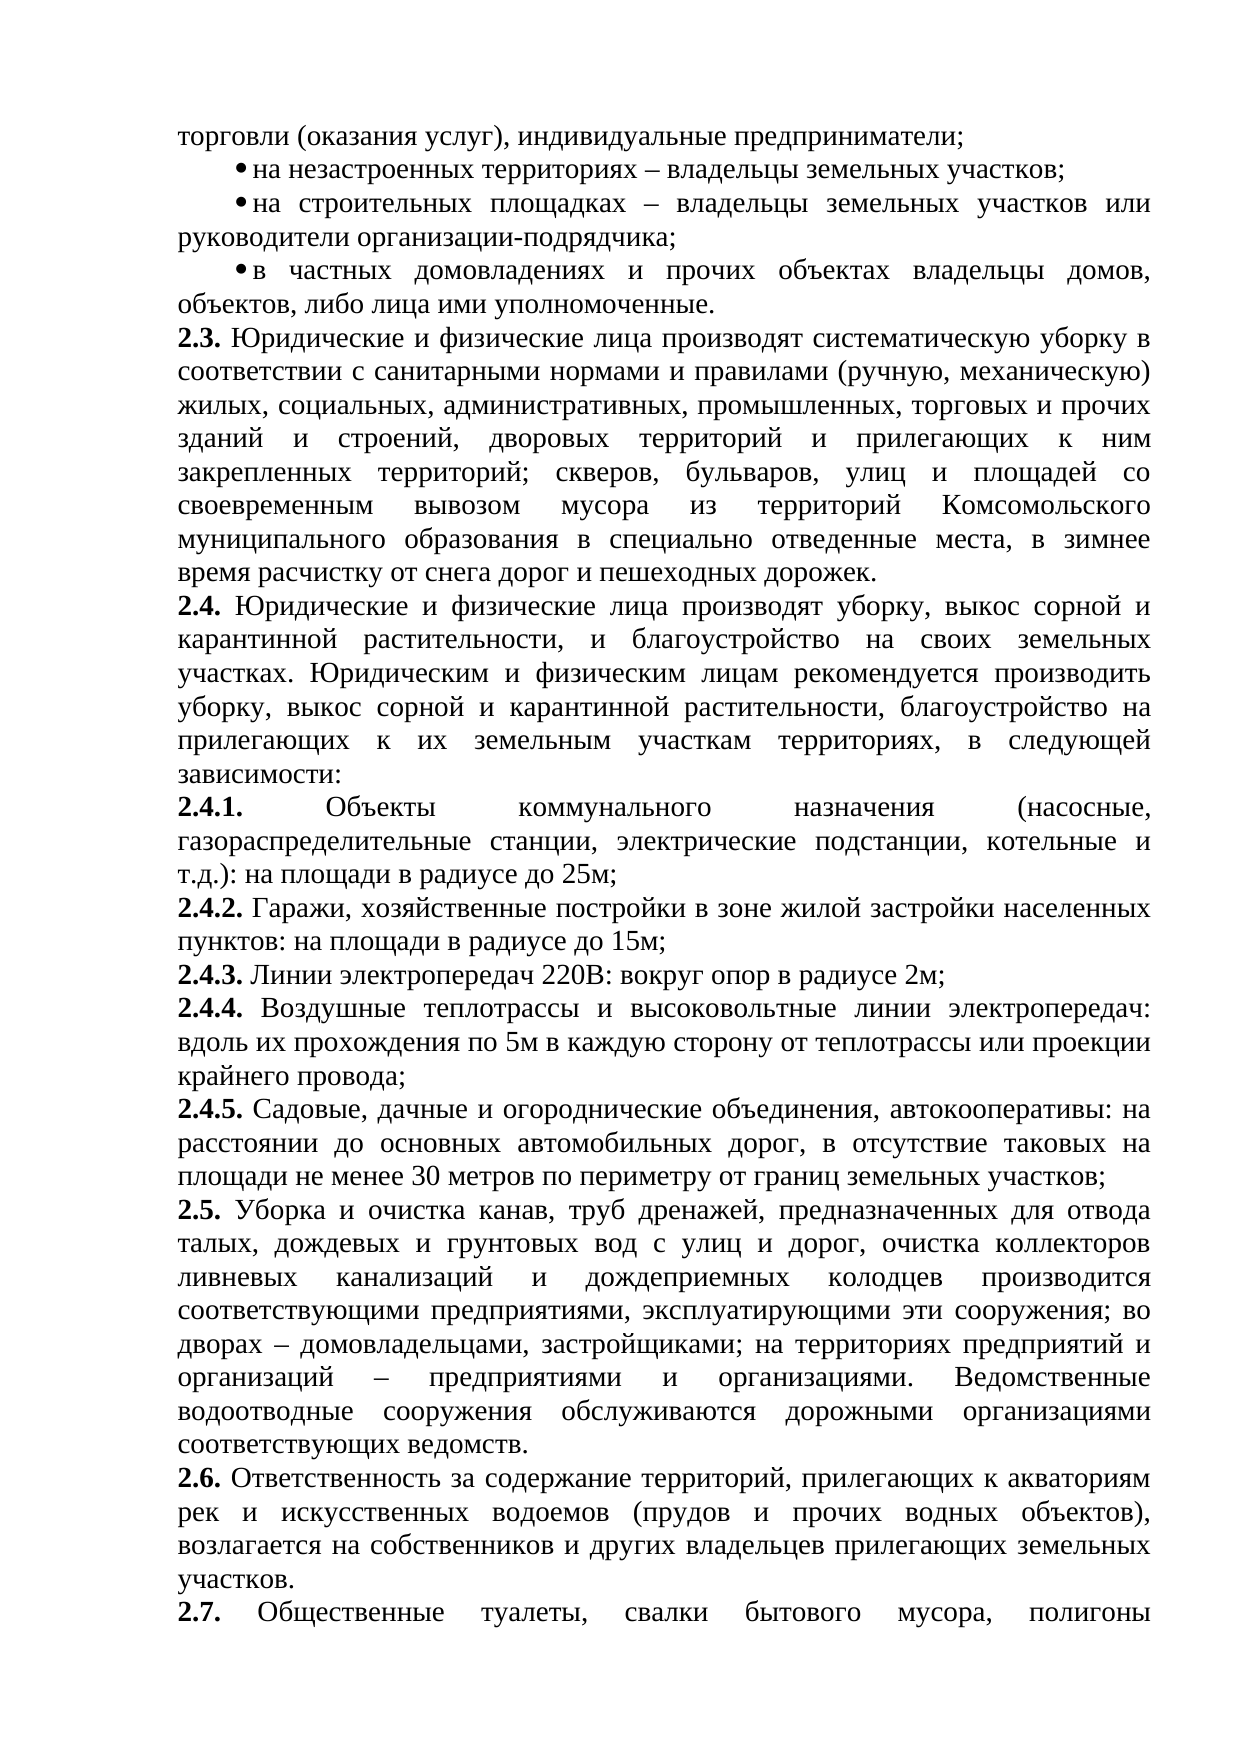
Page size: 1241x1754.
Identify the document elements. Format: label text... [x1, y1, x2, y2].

text 2.4.1. Объекты коммунального назначения (насосные, газораспределительные станции, электрические подстанции, котельные и т.д.): на площади в радиусе до 25м; [177, 789, 1152, 890]
list на незастроенных территориях – владельцы земельных участков; [236, 152, 1152, 185]
text 2.4.4. Воздушные теплотрассы и высоковольтные линии электропередач: вдоль их прохождения по 5м в каждую сторону от теплотрассы или проекции крайнего провода; [177, 991, 1152, 1091]
text 2.4.5. Садовые, дачные и огороднические объединения, автокооперативы: на расстоянии до основных автомобильных дорог, в отсутствие таковых на площади не менее 30 метров по периметру от границ земельных участков; [177, 1091, 1152, 1192]
text 2.4. Юридические и физические лица производят уборку, выкос сорной и карантинной растительности, и благоустройство на своих земельных участках. Юридическим и физическим лицам рекомендуется производить уборку, выкос сорной и карантинной растительности, благоустройство на прилегающих к их земельным участкам территориях, в следующей зависимости: [177, 588, 1152, 789]
list в частных домовладениях и прочих объектах владельцы домов, объектов, либо лица ими уполномоченные. [177, 252, 1152, 320]
list на строительных площадках – владельцы земельных участков или руководители организации-подрядчика; [177, 185, 1152, 252]
text 2.6. Ответственность за содержание территорий, прилегающих к акваториям рек и искусственных водоемов (прудов и прочих водных объектов), возлагается на собственников и других владельцев прилегающих земельных участков. [177, 1460, 1152, 1594]
text 2.3. Юридические и физические лица производят систематическую уборку в соответствии с санитарными нормами и правилами (ручную, механическую) жилых, социальных, административных, промышленных, торговых и прочих зданий и строений, дворовых территорий и прилегающих к ним закрепленных территорий; скверов, бульваров, улиц и площадей со своевременным вывозом мусора из территорий Комсомольского муниципального образования в специально отведенные места, в зимнее время расчистку от снега дорог и пешеходных дорожек. [177, 320, 1152, 588]
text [177, 1594, 1152, 1628]
text 2.5. Уборка и очистка канав, труб дренажей, предназначенных для отвода талых, дождевых и грунтовых вод с улиц и дорог, очистка коллекторов ливневых канализаций и дождеприемных колодцев производится соответствующими предприятиями, эксплуатирующими эти сооружения; во дворах – домовладельцами, застройщиками; на территориях предприятий и организаций – предприятиями и организациями. Ведомственные водоотводные сооружения обслуживаются дорожными организациями соответствующих ведомств. [177, 1192, 1152, 1460]
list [177, 118, 1152, 152]
text 2.4.3. Линии электропередач 220В: вокруг опор в радиусе 2м; [177, 957, 1152, 991]
text 2.4.2. Гаражи, хозяйственные постройки в зоне жилой застройки населенных пунктов: на площади в радиусе до 15м; [177, 890, 1152, 957]
